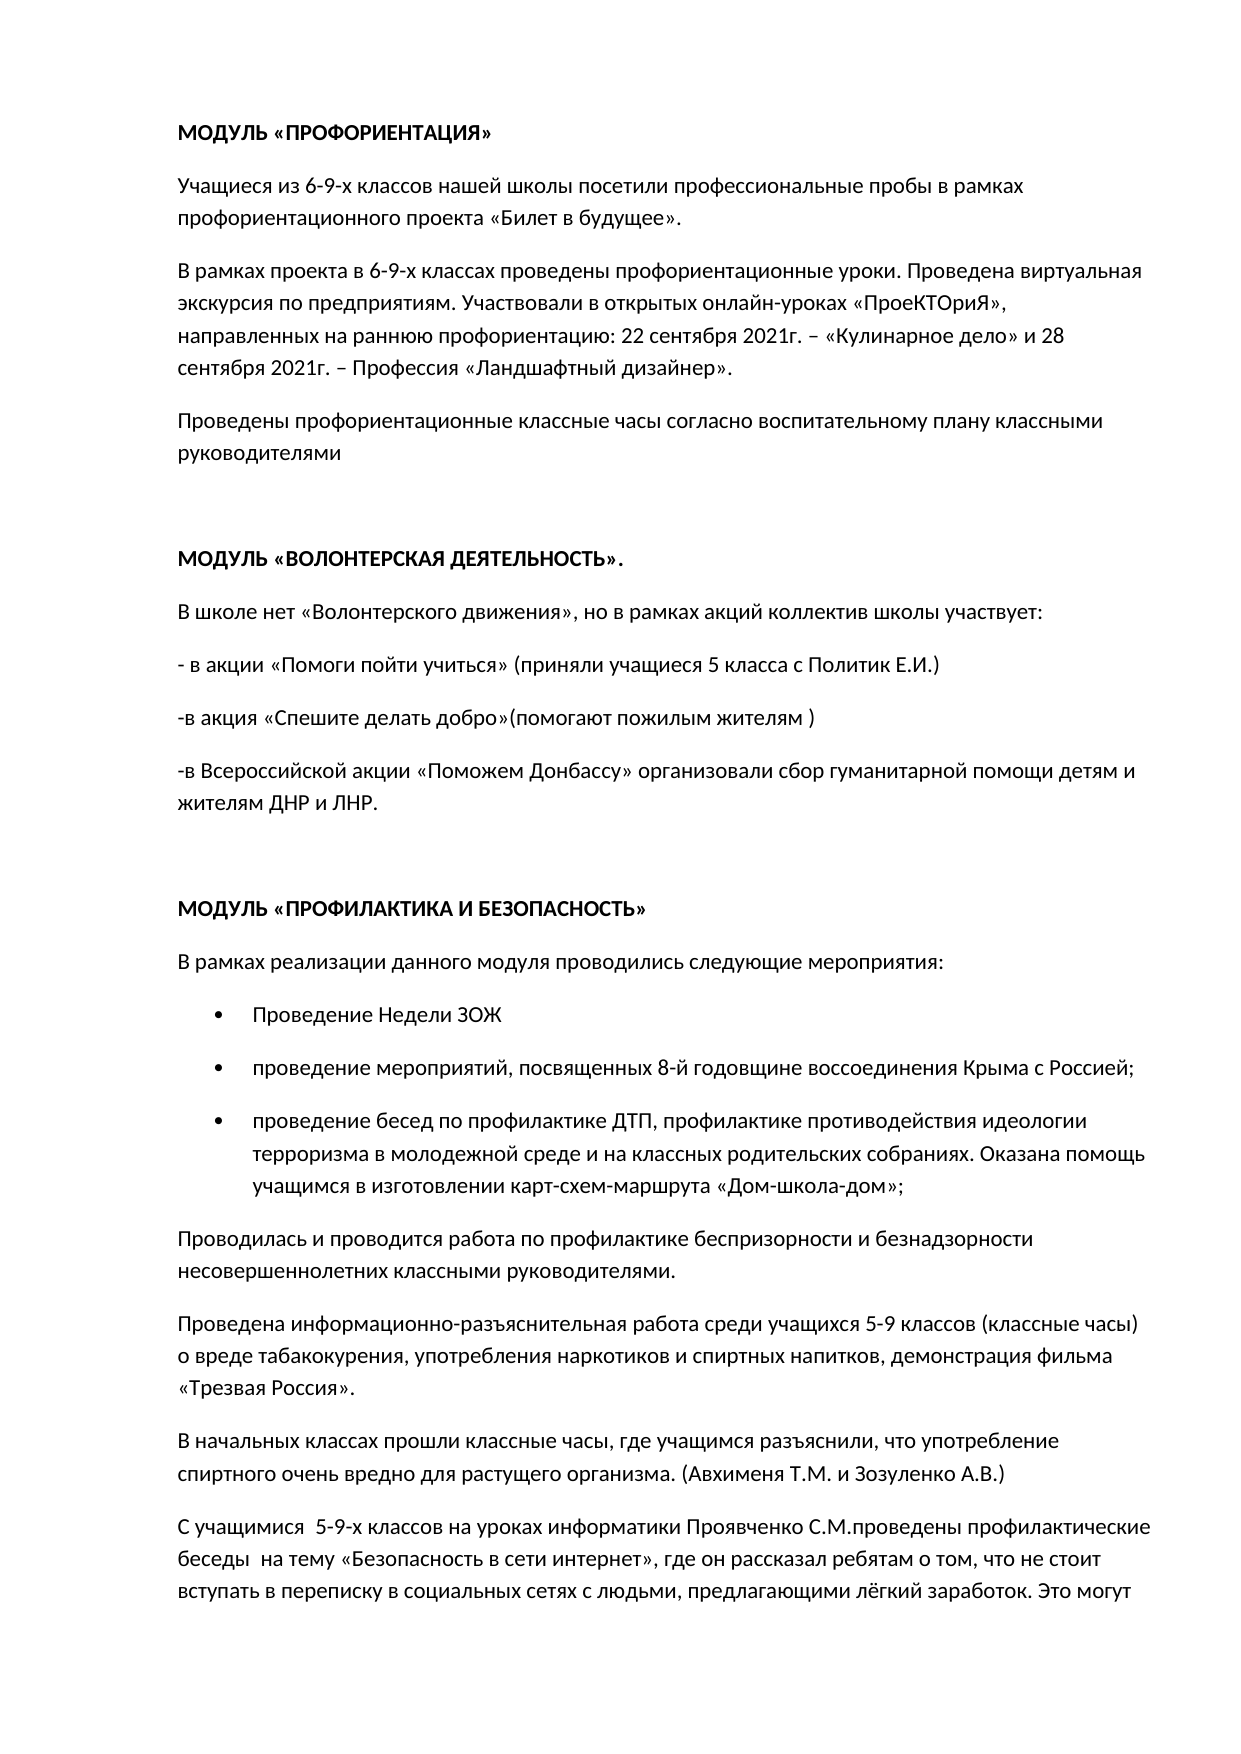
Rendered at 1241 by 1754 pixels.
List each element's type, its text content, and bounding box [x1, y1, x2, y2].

text МОДУЛЬ «ВОЛОНТЕРСКАЯ ДЕЯТЕЛЬНОСТЬ». [177, 544, 1152, 572]
text - в акции «Помоги пойти учиться» (приняли учащиеся 5 класса с Политик Е.И.) [177, 650, 1152, 678]
text МОДУЛЬ «ПРОФИЛАКТИКА И БЕЗОПАСНОСТЬ» [177, 894, 1152, 922]
list проведение бесед по профилактике ДТП, профилактике противодействия идеологии терроризма в молодежной среде и на классных родительских собраниях. Оказана помощь учащимся в изготовлении карт-схем-маршрута «Дом-школа-дом»; [215, 1107, 1152, 1199]
list Проведение Недели ЗОЖ [215, 1001, 1152, 1028]
list проведение мероприятий, посвященных 8-й годовщине воссоединения Крыма с Россией; [215, 1053, 1152, 1082]
text -в акция «Спешите делать добро»(помогают пожилым жителям ) [177, 703, 1152, 731]
text Учащиеся из 6-9-х классов нашей школы посетили профессиональные пробы в рамках профориентационного проекта «Билет в будущее». [177, 171, 1152, 231]
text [177, 1512, 1152, 1604]
text В школе нет «Волонтерского движения», но в рамках акций коллектив школы участвует: [177, 597, 1152, 625]
text МОДУЛЬ «ПРОФОРИЕНТАЦИЯ» [177, 118, 1152, 146]
text -в Всероссийской акции «Поможем Донбассу» организовали сбор гуманитарной помощи детям и жителям ДНР и ЛНР. [177, 756, 1152, 816]
text Проведена информационно-разъяснительная работа среди учащихся 5-9 классов (классные часы) о вреде табакокурения, употребления наркотиков и спиртных напитков, демонстрация фильма «Трезвая Россия». [177, 1309, 1152, 1402]
text В начальных классах прошли классные часы, где учащимся разъяснили, что употребление спиртного очень вредно для растущего организма. (Авхименя Т.М. и Зозуленко А.В.) [177, 1427, 1152, 1487]
text Проводилась и проводится работа по профилактике беспризорности и безнадзорности несовершеннолетних классными руководителями. [177, 1224, 1152, 1284]
text Проведены профориентационные классные часы согласно воспитательному плану классными руководителями [177, 406, 1152, 466]
text В рамках реализации данного модуля проводились следующие мероприятия: [177, 947, 1152, 976]
text В рамках проекта в 6-9-х классах проведены профориентационные уроки. Проведена виртуальная экскурсия по предприятиям. Участвовали в открытых онлайн-уроках «ПроеКТОриЯ», направленных на раннюю профориентацию: 22 сентября 2021г. – «Кулинарное дело» и 28 сентября 2021г. – Профессия «Ландшафтный дизайнер». [177, 256, 1152, 381]
